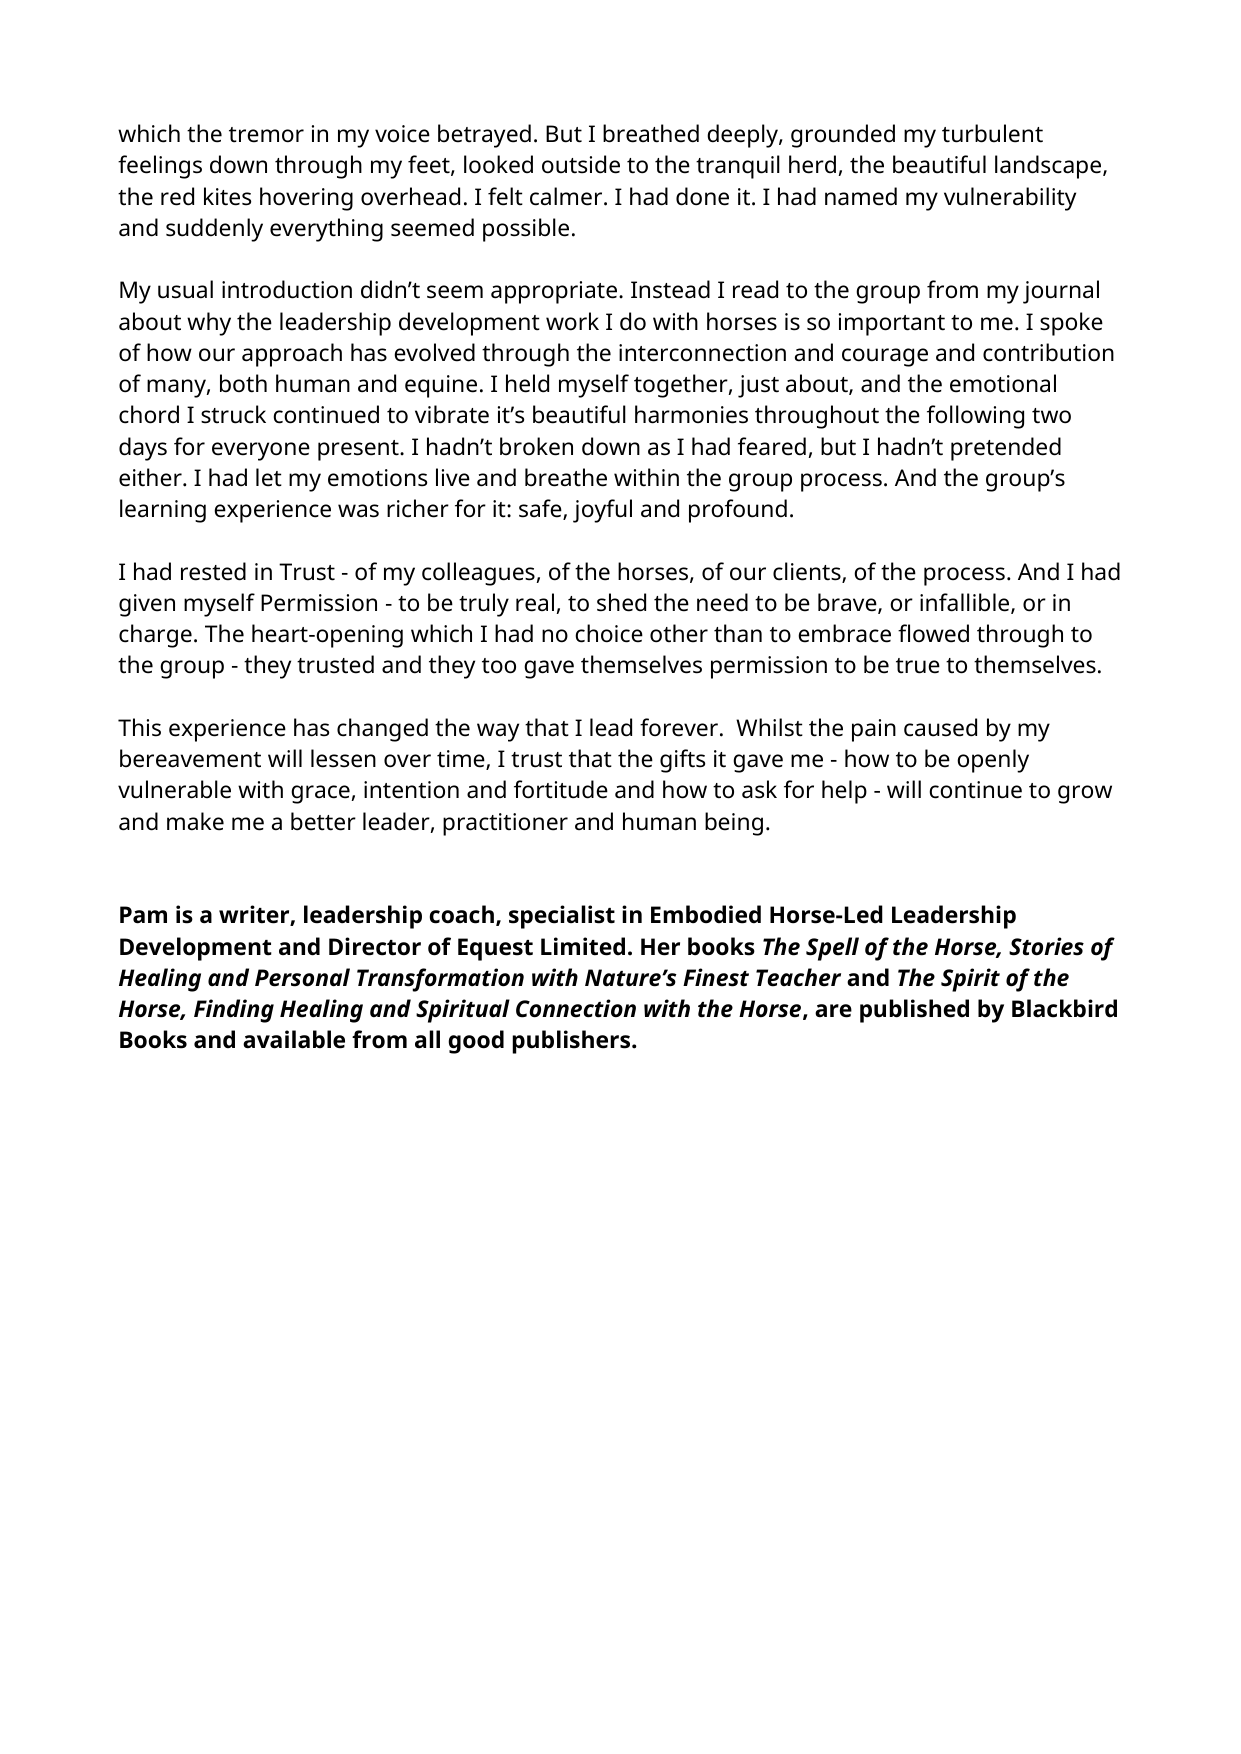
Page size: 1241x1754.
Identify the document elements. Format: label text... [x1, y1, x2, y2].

text Pam is a writer, leadership coach, specialist in Embodied Horse-Led Leadership Development and Director of Equest Limited. Her books The Spell of the Horse, Stories of Healing and Personal Transformation with Nature’s Finest Teacher and The Spirit of the Horse, Finding Healing and Spiritual Connection with the Horse, are published by Blackbird Books and available from all good publishers. [118, 899, 1122, 1056]
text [118, 118, 1122, 243]
text My usual introduction didn’t seem appropriate. Instead I read to the group from my journal about why the leadership development work I do with horses is so important to me. I spoke of how our approach has evolved through the interconnection and courage and contribution of many, both human and equine. I held myself together, just about, and the emotional chord I struck continued to vibrate it’s beautiful harmonies throughout the following two days for everyone present. I hadn’t broken down as I had feared, but I hadn’t pretended either. I had let my emotions live and breathe within the group process. And the group’s learning experience was richer for it: safe, joyful and profound. [118, 274, 1122, 524]
text I had rested in Trust - of my colleagues, of the horses, of our clients, of the process. And I had given myself Permission - to be truly real, to shed the need to be brave, or infallible, or in charge. The heart-opening which I had no choice other than to embrace flowed through to the group - they trusted and they too gave themselves permission to be true to themselves. [118, 556, 1122, 681]
text This experience has changed the way that I lead forever. Whilst the pain caused by my bereavement will lessen over time, I trust that the gifts it gave me - how to be openly vulnerable with grace, intention and fortitude and how to ask for help - will continue to grow and make me a better leader, practitioner and human being. [118, 712, 1122, 837]
